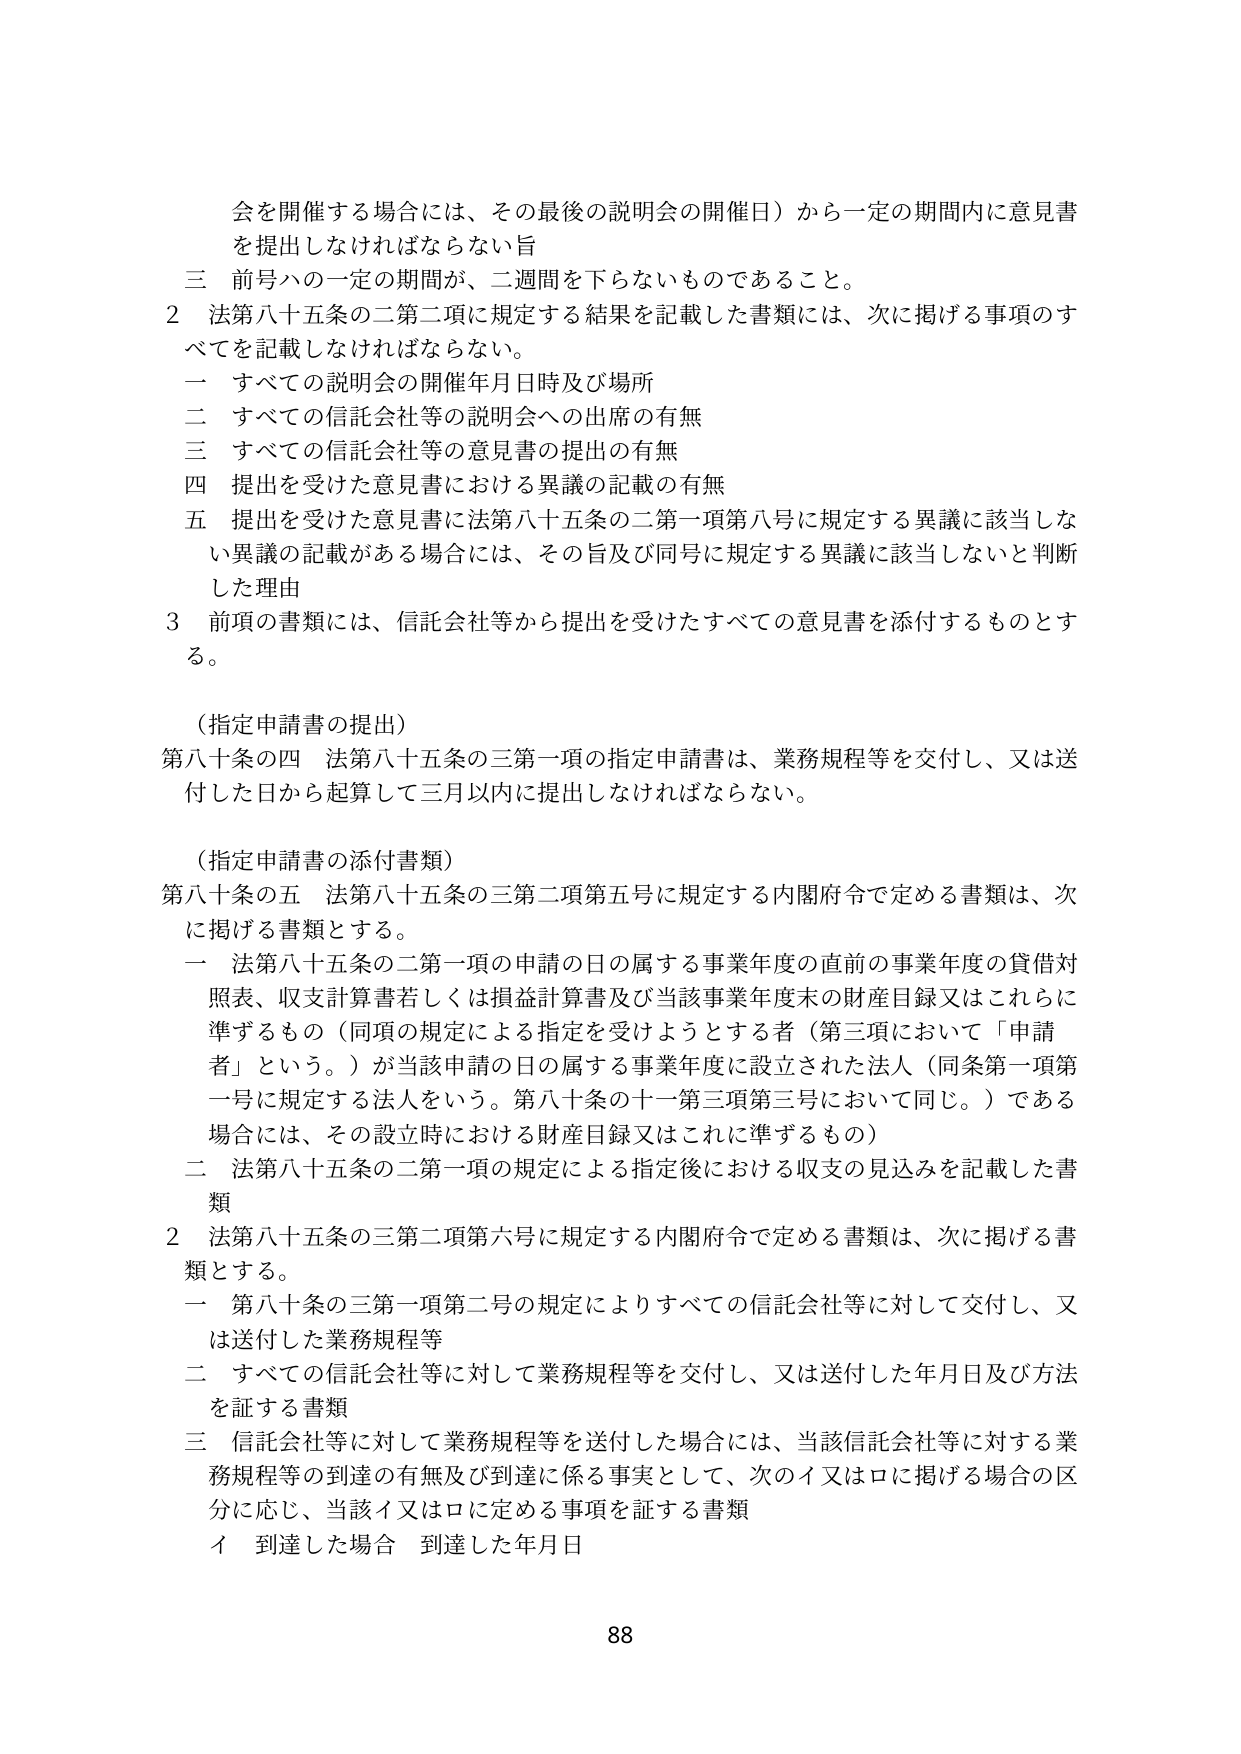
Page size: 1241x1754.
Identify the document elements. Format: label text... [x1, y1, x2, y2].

text 一 法第八十五条の二第一項の申請の日の属する事業年度の直前の事業年度の貸借対照表、収支計算書若しくは損益計算書及び当該事業年度末の財産目録又はこれらに準ずるもの（同項の規定による指定を受けようとする者（第三項において「申請者」という。）が当該申請の日の属する事業年度に設立された法人（同条第一項第一号に規定する法人をいう。第八十条の十一第三項第三号において同じ。）である場合には、その設立時における財産目録又はこれに準ずるもの） [184, 945, 1079, 1150]
text 一 第八十条の三第一項第二号の規定によりすべての信託会社等に対して交付し、又は送付した業務規程等 [184, 1287, 1079, 1355]
text 二 すべての信託会社等の説明会への出席の有無 [184, 399, 1079, 433]
text 三 信託会社等に対して業務規程等を送付した場合には、当該信託会社等に対する業務規程等の到達の有無及び到達に係る事実として、次のイ又はロに掲げる場合の区分に応じ、当該イ又はロに定める事項を証する書類 [184, 1424, 1079, 1526]
text ２ 法第八十五条の二第二項に規定する結果を記載した書類には、次に掲げる事項のすべてを記載しなければならない。 [161, 296, 1079, 364]
text （指定申請書の提出） [184, 706, 1079, 740]
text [207, 194, 1079, 262]
text 二 法第八十五条の二第一項の規定による指定後における収支の見込みを記載した書類 [184, 1150, 1079, 1219]
text 第八十条の四 法第八十五条の三第一項の指定申請書は、業務規程等を交付し、又は送付した日から起算して三月以内に提出しなければならない。 [161, 740, 1079, 809]
text 三 前号ハの一定の期間が、二週間を下らないものであること。 [184, 262, 1079, 296]
text ３ 前項の書類には、信託会社等から提出を受けたすべての意見書を添付するものとする。 [161, 604, 1079, 672]
text 二 すべての信託会社等に対して業務規程等を交付し、又は送付した年月日及び方法を証する書類 [184, 1355, 1079, 1424]
text 一 すべての説明会の開催年月日時及び場所 [184, 364, 1079, 399]
text イ 到達した場合 到達した年月日 [207, 1526, 1079, 1560]
text 四 提出を受けた意見書における異議の記載の有無 [184, 467, 1079, 501]
text 第八十条の五 法第八十五条の三第二項第五号に規定する内閣府令で定める書類は、次に掲げる書類とする。 [161, 877, 1079, 945]
text 三 すべての信託会社等の意見書の提出の有無 [184, 433, 1079, 467]
text ２ 法第八十五条の三第二項第六号に規定する内閣府令で定める書類は、次に掲げる書類とする。 [161, 1219, 1079, 1287]
text （指定申請書の添付書類） [184, 843, 1079, 877]
text 五 提出を受けた意見書に法第八十五条の二第一項第八号に規定する異議に該当しない異議の記載がある場合には、その旨及び同号に規定する異議に該当しないと判断した理由 [184, 501, 1079, 604]
